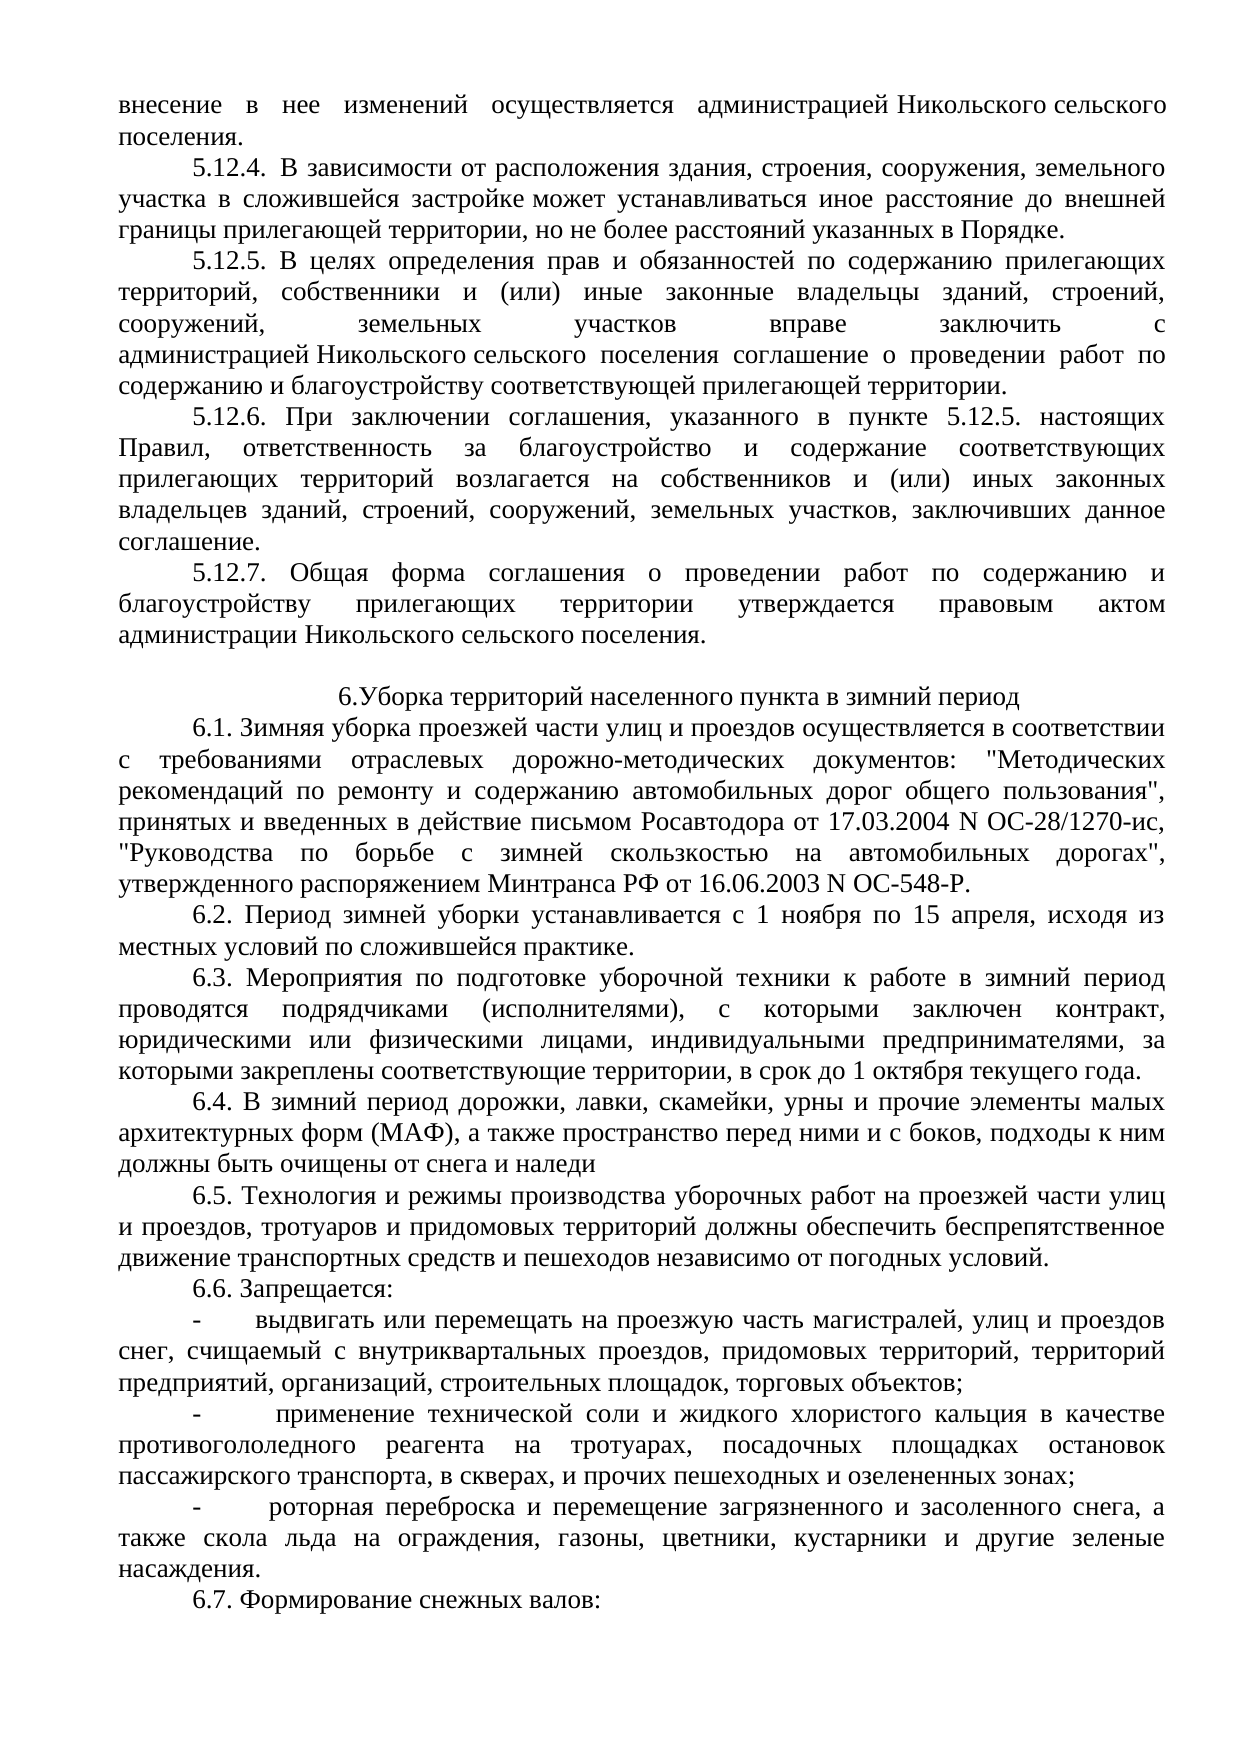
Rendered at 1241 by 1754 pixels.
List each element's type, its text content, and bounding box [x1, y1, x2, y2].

text 5.12.7. Общая форма соглашения о проведении работ по содержанию и благоустройству прилегающих территории утверждается правовым актом администрации Никольского сельского поселения. [118, 556, 1167, 649]
text 6.6. Запрещается: [118, 1272, 1167, 1303]
text 6.1. Зимняя уборка проезжей части улиц и проездов осуществляется в соответствии с требованиями отраслевых дорожно-методических документов: "Методических рекомендаций по ремонту и содержанию автомобильных дорог общего пользования", принятых и введенных в действие письмом Росавтодора от 17.03.2004 N ОС-28/1270-ис, "Руководства по борьбе с зимней скользкостью на автомобильных дорогах", утвержденного распоряжением Минтранса РФ от 16.06.2003 N ОС-548-Р. [118, 712, 1167, 898]
text - применение технической соли и жидкого хлористого кальция в качестве противогололедного реагента на тротуарах, посадочных площадках остановок пассажирского транспорта, в скверах, и прочих пешеходных и озелененных зонах; [118, 1397, 1167, 1490]
text 6.Уборка территорий населенного пункта в зимний период [118, 680, 1167, 712]
text 6.4. В зимний период дорожки, лавки, скамейки, урны и прочие элементы малых архитектурных форм (МАФ), а также пространство перед ними и с боков, подходы к ним должны быть очищены от снега и наледи [118, 1085, 1167, 1179]
text - роторная переброска и перемещение загрязненного и засоленного снега, а также скола льда на ограждения, газоны, цветники, кустарники и другие зеленые насаждения. [118, 1490, 1167, 1584]
text 6.5. Технология и режимы производства уборочных работ на проезжей части улиц и проездов, тротуаров и придомовых территорий должны обеспечить беспрепятственное движение транспортных средств и пешеходов независимо от погодных условий. [118, 1179, 1167, 1272]
text 5.12.5. В целях определения прав и обязанностей по содержанию прилегающих территорий, собственники и (или) иные законные владельцы зданий, строений, сооружений, земельных участков вправе заключить с администрацией Никольского сельского поселения соглашение о проведении работ по содержанию и благоустройству соответствующей прилегающей территории. [118, 244, 1167, 400]
text 6.2. Период зимней уборки устанавливается с 1 ноября по 15 апреля, исходя из местных условий по сложившейся практике. [118, 898, 1167, 961]
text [118, 89, 1167, 151]
text - выдвигать или перемещать на проезжую часть магистралей, улиц и проездов снег, счищаемый с внутриквартальных проездов, придомовых территорий, территорий предприятий, организаций, строительных площадок, торговых объектов; [118, 1303, 1167, 1397]
text 6.7. Формирование снежных валов: [118, 1584, 1167, 1615]
text 6.3. Мероприятия по подготовке уборочной техники к работе в зимний период проводятся подрядчиками (исполнителями), с которыми заключен контракт, юридическими или физическими лицами, индивидуальными предпринимателями, за которыми закреплены соответствующие территории, в срок до 1 октября текущего года. [118, 961, 1167, 1085]
text 5.12.6. При заключении соглашения, указанного в пункте 5.12.5. настоящих Правил, ответственность за благоустройство и содержание соответствующих прилегающих территорий возлагается на собственников и (или) иных законных владельцев зданий, строений, сооружений, земельных участков, заключивших данное соглашение. [118, 400, 1167, 556]
text 5.12.4. В зависимости от расположения здания, строения, сооружения, земельного участка в сложившейся застройке может устанавливаться иное расстояние до внешней границы прилегающей территории, но не более расстояний указанных в Порядке. [118, 151, 1167, 244]
